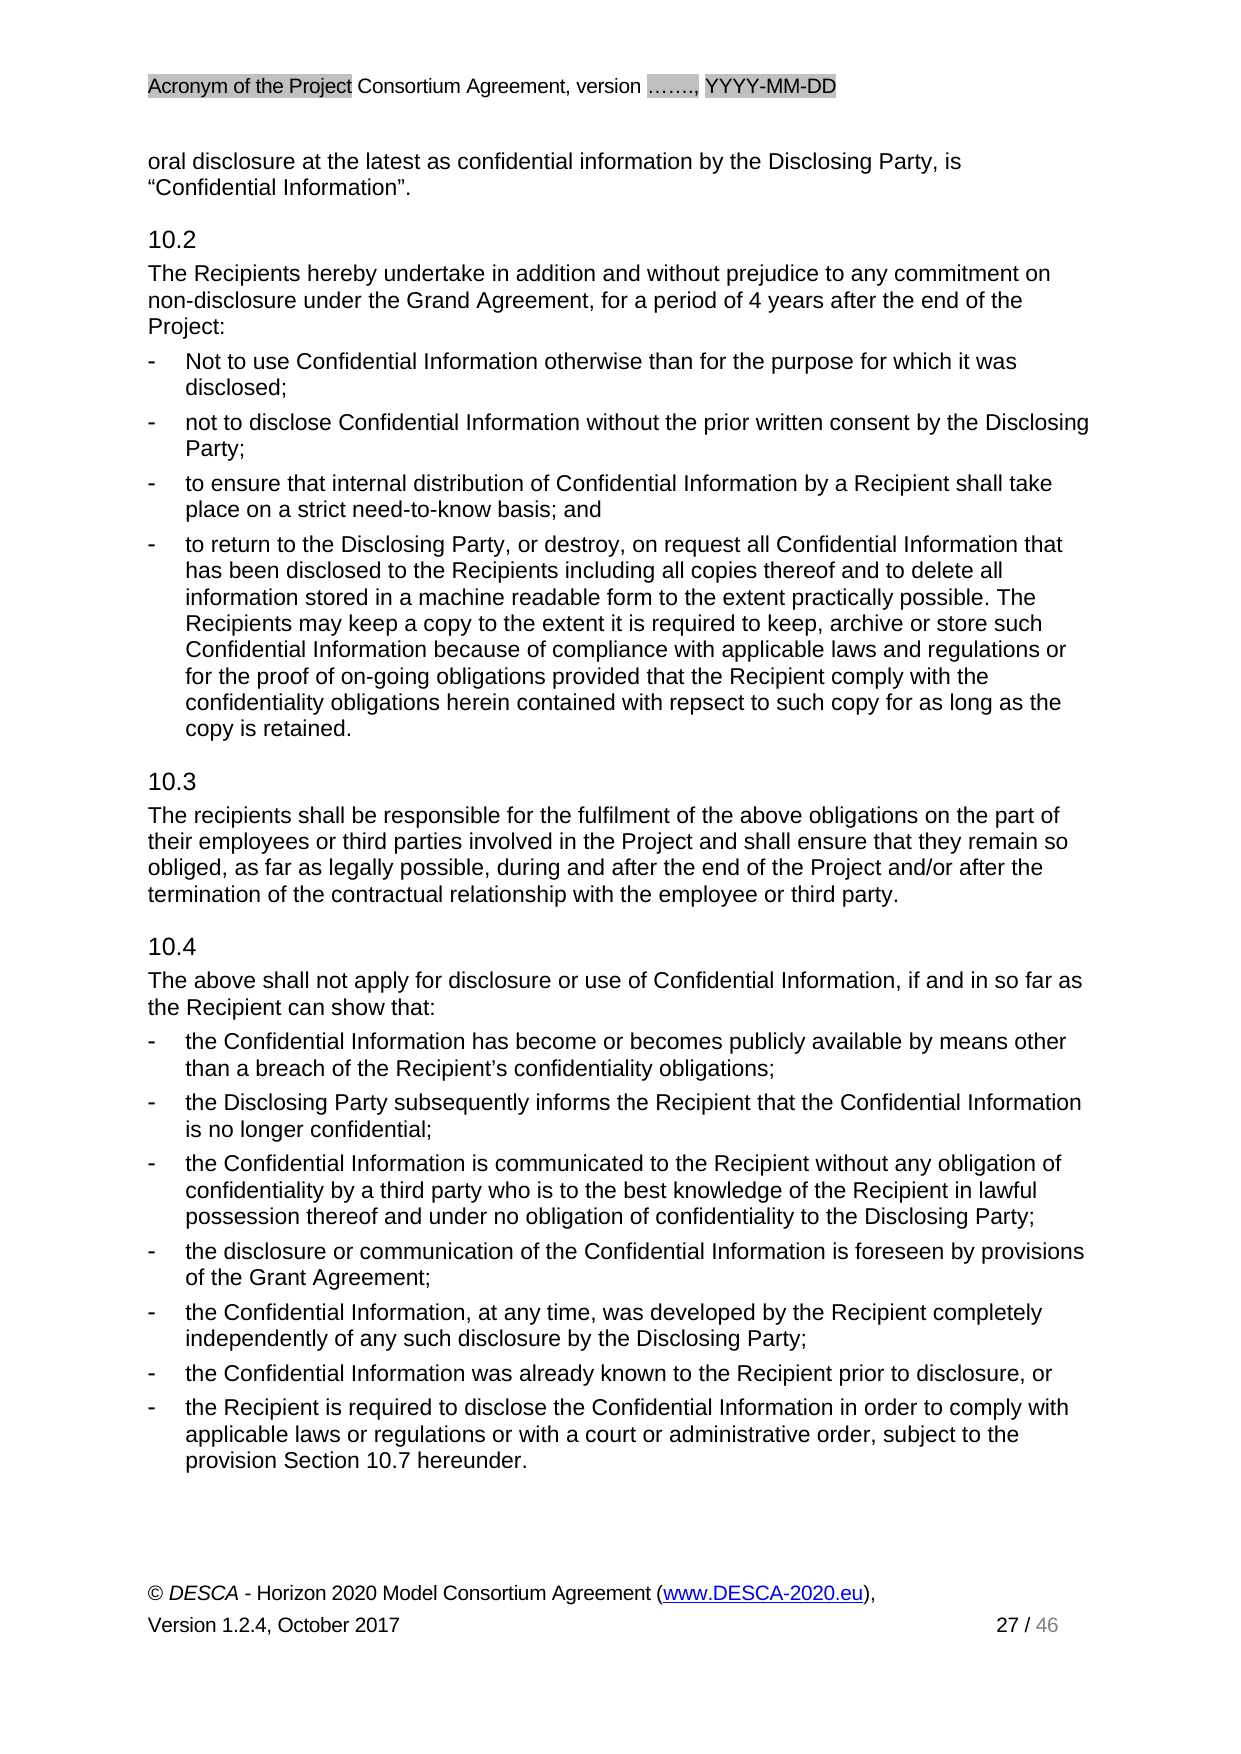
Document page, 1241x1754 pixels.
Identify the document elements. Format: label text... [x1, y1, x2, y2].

list the Disclosing Party subsequently informs the Recipient that the Confidential Information is no longer confidential; [148, 1089, 1093, 1142]
text The above shall not apply for disclosure or use of Confidential Information, if and in so far as the Recipient can show that: [148, 967, 1093, 1020]
list the disclosure or communication of the Confidential Information is foreseen by provisions of the Grant Agreement; [148, 1238, 1093, 1290]
text The Recipients hereby undertake in addition and without prejudice to any commitment on non-disclosure under the Grand Agreement, for a period of 4 years after the end of the Project: [148, 260, 1093, 339]
list the Confidential Information was already known to the Recipient prior to disclosure, or [148, 1360, 1093, 1386]
list to return to the Disclosing Party, or destroy, on request all Confidential Information that has been disclosed to the Recipients including all copies thereof and to delete all information stored in a machine readable form to the extent practically possible. The Recipients may keep a copy to the extent it is required to keep, archive or store such Confidential Information because of compliance with applicable laws and regulations or for the proof of on-going obligations provided that the Recipient comply with the confidentiality obligations herein contained with repsect to such copy for as long as the copy is retained. [148, 531, 1093, 742]
list the Confidential Information, at any time, was developed by the Recipient completely independently of any such disclosure by the Disclosing Party; [148, 1299, 1093, 1351]
text The recipients shall be responsible for the fulfilment of the above obligations on the part of their employees or third parties involved in the Project and shall ensure that they remain so obliged, as far as legally possible, during and after the end of the Project and/or after the termination of the contractual relationship with the employee or third party. [148, 802, 1093, 907]
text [148, 148, 1093, 200]
list Not to use Confidential Information otherwise than for the purpose for which it was disclosed; [148, 348, 1093, 400]
list the Confidential Information has become or becomes publicly available by means other than a breach of the Recipient’s confidentiality obligations; [148, 1028, 1093, 1081]
list the Confidential Information is communicated to the Recipient without any obligation of confidentiality by a third party who is to the best knowledge of the Recipient in lawful possession thereof and under no obligation of confidentiality to the Disclosing Party; [148, 1150, 1093, 1229]
list not to disclose Confidential Information without the prior written consent by the Disclosing Party; [148, 409, 1093, 461]
list the Recipient is required to disclose the Confidential Information in order to comply with applicable laws or regulations or with a court or administrative order, subject to the provision Section 10.7 hereunder. [148, 1394, 1093, 1473]
list to ensure that internal distribution of Confidential Information by a Recipient shall take place on a strict need-to-know basis; and [148, 470, 1093, 522]
